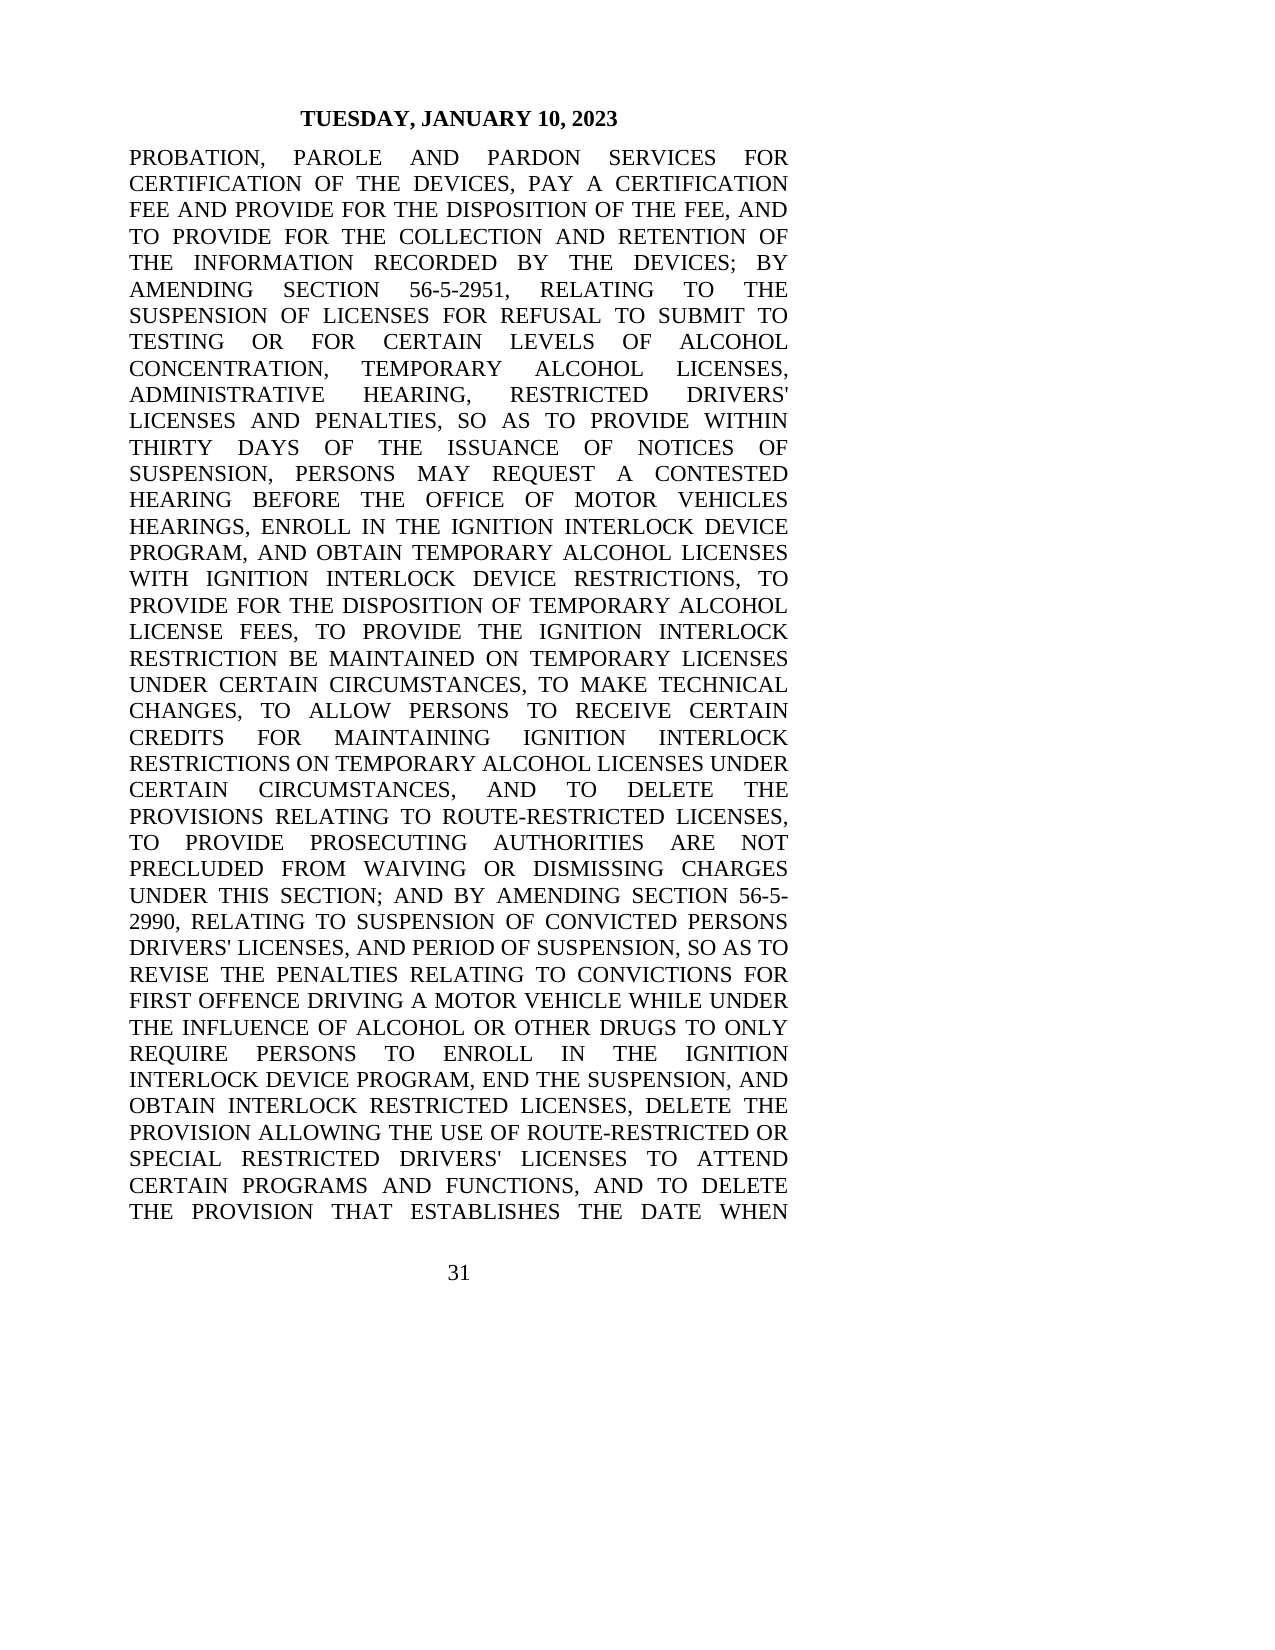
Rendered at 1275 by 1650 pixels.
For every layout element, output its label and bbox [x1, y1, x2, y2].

text [129, 144, 789, 1224]
